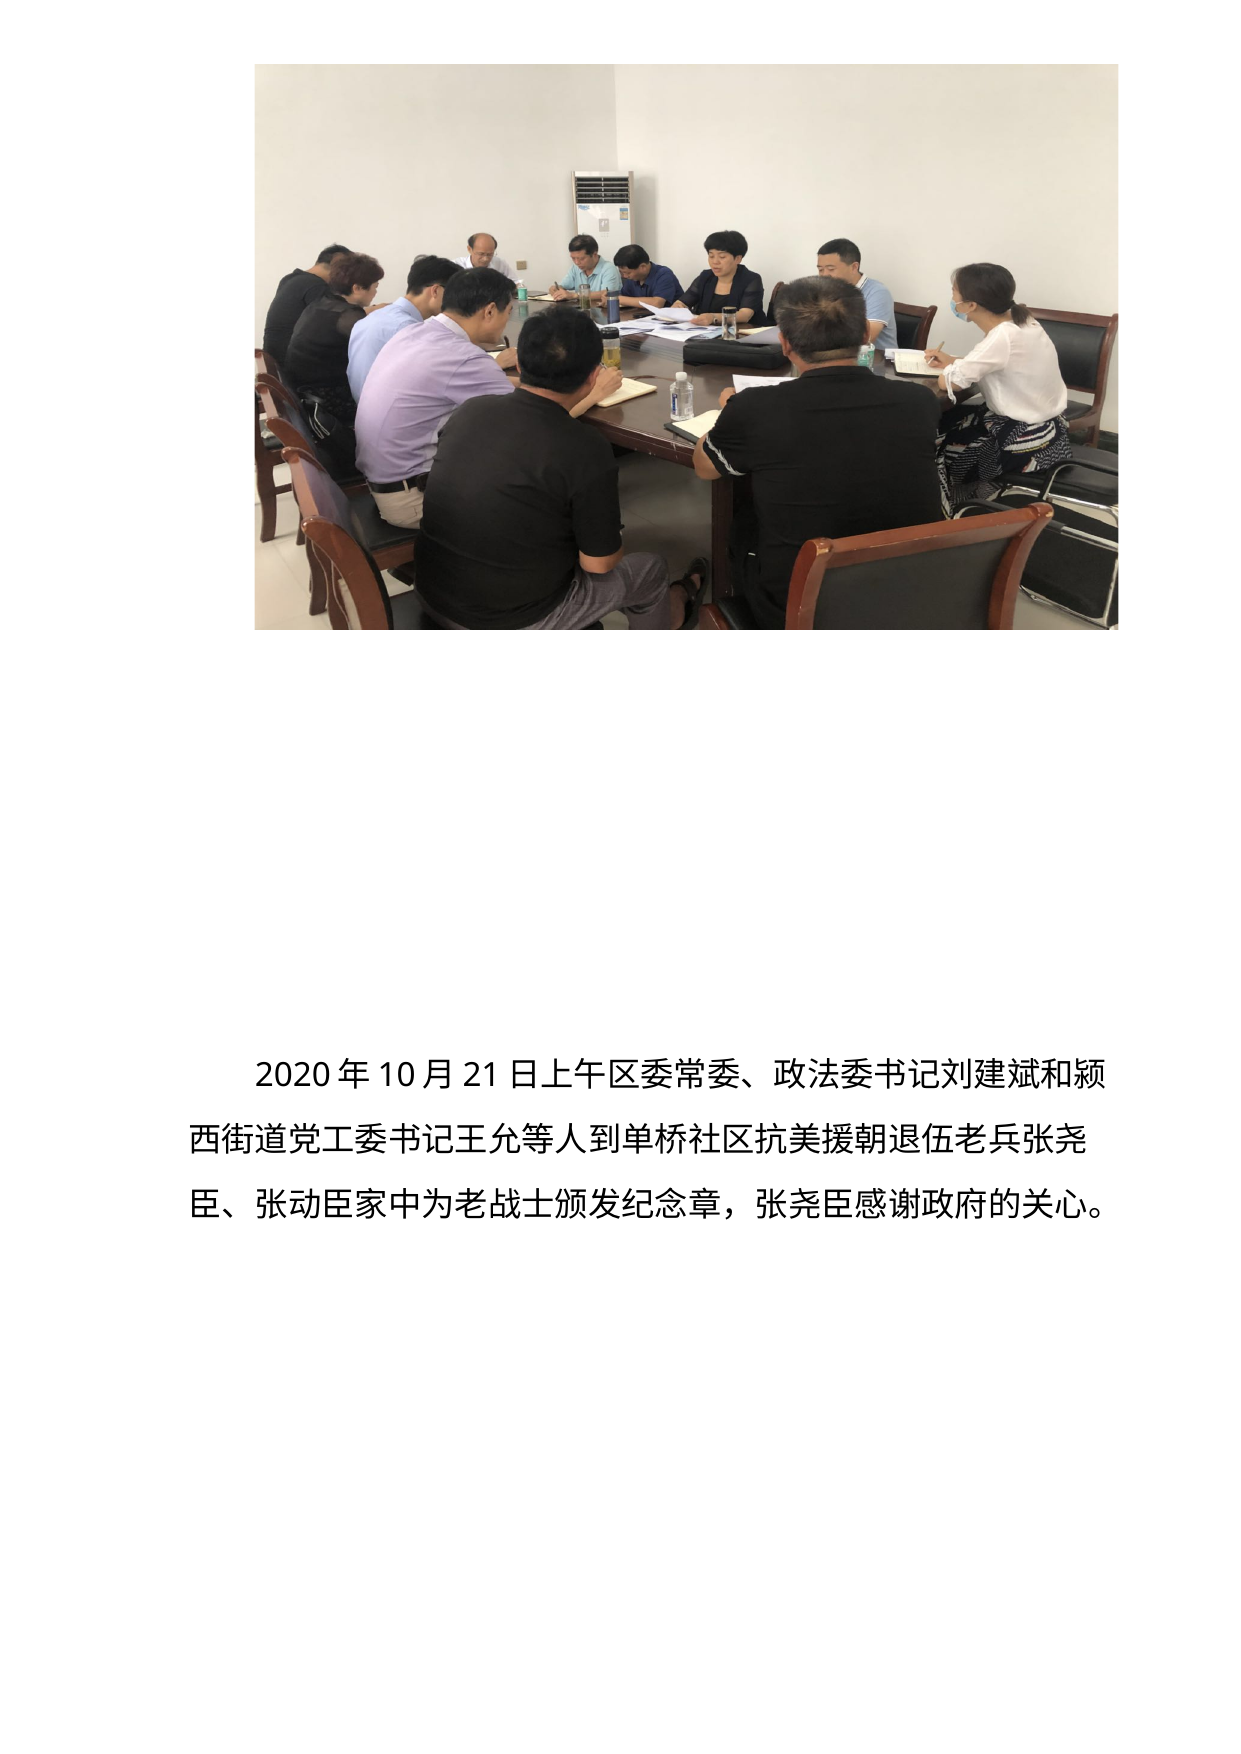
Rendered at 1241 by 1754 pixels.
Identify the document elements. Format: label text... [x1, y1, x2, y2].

picture [254, 64, 1119, 630]
text 2020年10月21日上午区委常委、政法委书记刘建斌和颍西街道党工委书记王允等人到单桥社区抗美援朝退伍老兵张尧臣、张动臣家中为老战士颁发纪念章，张尧臣感谢政府的关心。 [188, 1039, 1111, 1234]
